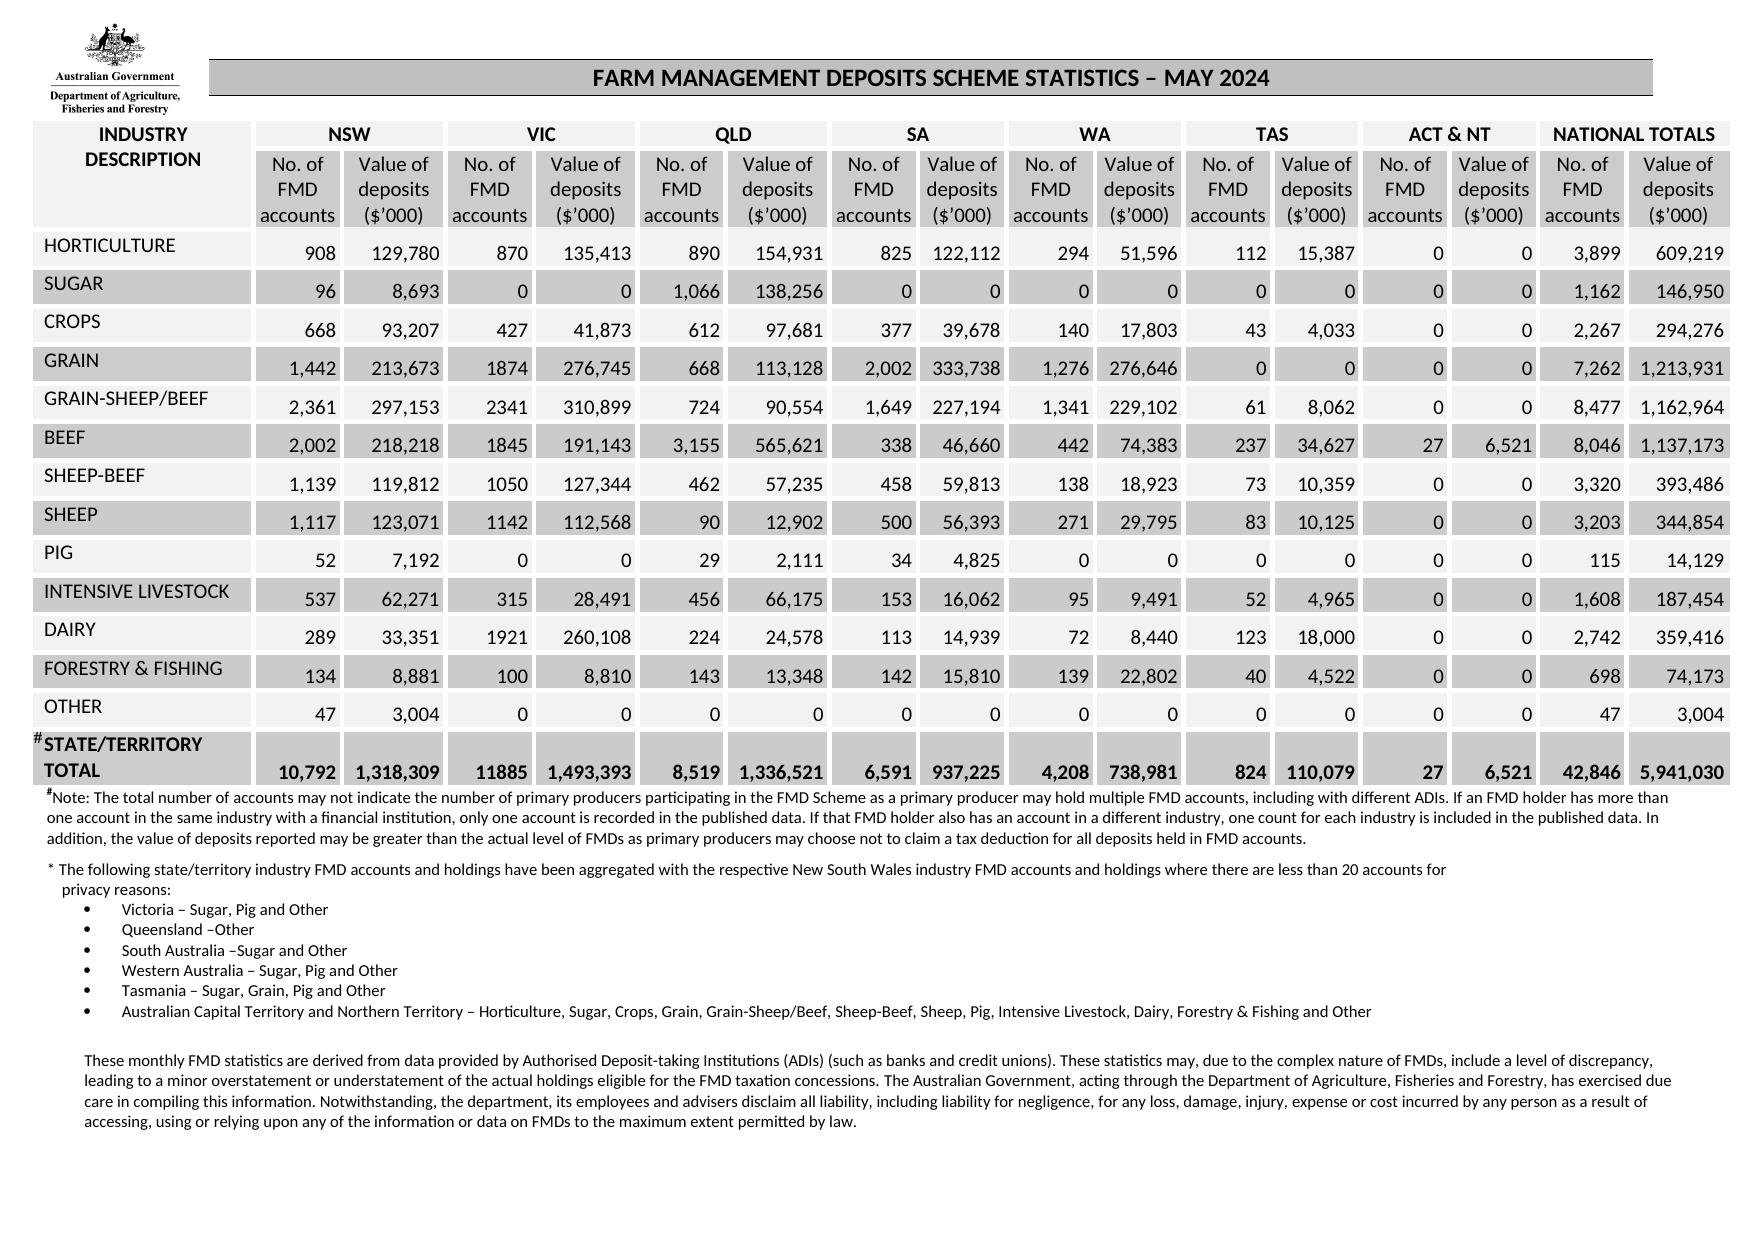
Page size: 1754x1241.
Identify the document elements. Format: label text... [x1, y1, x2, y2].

table_cell 1142 [448, 501, 532, 535]
table_cell 8,062 [1275, 386, 1358, 419]
table_cell 143 [640, 655, 723, 688]
list South Australia –Sugar and Other [84, 940, 1676, 960]
table_cell 8,519 [640, 732, 723, 785]
table_cell 237 [1186, 424, 1270, 458]
table_cell 297,153 [344, 386, 443, 419]
table_cell 51,596 [1097, 227, 1181, 266]
table_cell 724 [640, 386, 723, 419]
table_header NATIONAL TOTALS [1540, 121, 1730, 146]
table_cell 0 [1363, 540, 1447, 573]
table_cell 0 [1009, 540, 1093, 573]
table_cell 0 [832, 693, 916, 727]
table_cell 153 [832, 578, 916, 612]
table_cell 2,002 [832, 347, 916, 381]
table_header SA [832, 121, 1004, 146]
table_cell 12,902 [728, 501, 827, 535]
table_cell 14,939 [920, 616, 1004, 650]
table_cell 29,795 [1097, 501, 1181, 535]
table_cell 0 [1452, 616, 1536, 650]
table_cell 338 [832, 424, 916, 458]
table_cell 612 [640, 309, 723, 342]
table_cell 3,320 [1540, 463, 1624, 496]
table_cell 8,810 [536, 655, 635, 688]
table_cell 456 [640, 578, 723, 612]
table_cell 122,112 [920, 227, 1004, 266]
table_cell 3,203 [1540, 501, 1624, 535]
table_cell 4,522 [1275, 655, 1358, 688]
table_cell 5,941,030 [1629, 732, 1730, 785]
table_cell 0 [1097, 540, 1181, 573]
table_cell GRAIN [33, 347, 251, 381]
table_cell 276,646 [1097, 347, 1181, 381]
table_cell 62,271 [344, 578, 443, 612]
table_cell 333,738 [920, 347, 1004, 381]
table_cell 52 [256, 540, 340, 573]
table_cell 0 [728, 693, 827, 727]
table_cell 824 [1186, 732, 1270, 785]
table_cell 1,276 [1009, 347, 1093, 381]
table_cell 377 [832, 309, 916, 342]
table_cell 97,681 [728, 309, 827, 342]
table_cell 3,004 [1629, 693, 1730, 727]
table_cell 0 [1363, 616, 1447, 650]
table_cell 34,627 [1275, 424, 1358, 458]
table_cell 0 [536, 540, 635, 573]
text #Note: The total number of accounts may not indicate the number of primary producers participating in the FMD Scheme as a primary producer may hold multiple FMD accounts, including with different ADIs. If an FMD holder has more than one account in the same industry with a financial institution, only one account is recorded in the published data. If that FMD holder also has an account in a different industry, one count for each industry is included in the published data. In addition, the value of deposits reported may be greater than the actual level of FMDs as primary producers may choose not to claim a tax deduction for all deposits held in FMD accounts. [47, 785, 1676, 848]
table_cell 8,477 [1540, 386, 1624, 419]
table_cell 8,440 [1097, 616, 1181, 650]
table_cell No. of FMD accounts [640, 151, 723, 227]
table_cell 66,175 [728, 578, 827, 612]
table_cell 294 [1009, 227, 1093, 266]
table_cell 0 [1363, 655, 1447, 688]
table_cell 13,348 [728, 655, 827, 688]
table_cell SHEEP [33, 501, 251, 535]
table_cell Value of deposits ($’000) [1097, 151, 1181, 227]
table_cell 1,117 [256, 501, 340, 535]
table_cell 289 [256, 616, 340, 650]
table_cell 1874 [448, 347, 532, 381]
list Western Australia – Sugar, Pig and Other [84, 960, 1676, 981]
table_cell 0 [536, 693, 635, 727]
table_cell 609,219 [1629, 227, 1730, 266]
table_cell 16,062 [920, 578, 1004, 612]
table_cell 0 [1363, 347, 1447, 381]
table_cell 500 [832, 501, 916, 535]
table_cell 83 [1186, 501, 1270, 535]
table_cell 27 [1363, 732, 1447, 785]
table_cell 4,825 [920, 540, 1004, 573]
table_cell DAIRY [33, 616, 251, 650]
table_cell CROPS [33, 309, 251, 342]
table_cell 1921 [448, 616, 532, 650]
title FARM MANAGEMENT DEPOSITS SCHEME STATISTICS – May 2024 [209, 60, 1653, 95]
table_cell 0 [1452, 309, 1536, 342]
table_cell 95 [1009, 578, 1093, 612]
table_cell 462 [640, 463, 723, 496]
table_cell 260,108 [536, 616, 635, 650]
table_header ACT & NT [1363, 121, 1536, 146]
table_cell 0 [1186, 693, 1270, 727]
table_cell 41,873 [536, 309, 635, 342]
table_cell 0 [1363, 693, 1447, 727]
table_cell 18,000 [1275, 616, 1358, 650]
table_cell 0 [1275, 270, 1358, 304]
table_cell No. of FMD accounts [448, 151, 532, 227]
table_cell 0 [1452, 655, 1536, 688]
table_cell 2,361 [256, 386, 340, 419]
table_cell 294,276 [1629, 309, 1730, 342]
table_cell 0 [1186, 347, 1270, 381]
list Queensland –Other [84, 920, 1676, 940]
table_cell 47 [256, 693, 340, 727]
table_header QLD [640, 121, 827, 146]
table_cell 0 [448, 540, 532, 573]
table_cell 0 [536, 270, 635, 304]
table_cell Value of deposits ($’000) [536, 151, 635, 227]
table_cell 427 [448, 309, 532, 342]
table_cell 123,071 [344, 501, 443, 535]
table_cell 0 [1452, 540, 1536, 573]
list Tasmania – Sugar, Grain, Pig and Other [84, 981, 1676, 1001]
table_cell 458 [832, 463, 916, 496]
table_cell 46,660 [920, 424, 1004, 458]
table_cell 90 [640, 501, 723, 535]
table_cell 110,079 [1275, 732, 1358, 785]
table_cell 100 [448, 655, 532, 688]
table_cell 9,491 [1097, 578, 1181, 612]
table_cell 113,128 [728, 347, 827, 381]
table_cell 39,678 [920, 309, 1004, 342]
table_cell 34 [832, 540, 916, 573]
table_cell 0 [1275, 540, 1358, 573]
table_cell 0 [1452, 578, 1536, 612]
table_cell 1,162,964 [1629, 386, 1730, 419]
table_cell 11885 [448, 732, 532, 785]
table_cell 2,111 [728, 540, 827, 573]
table_cell 8,881 [344, 655, 443, 688]
table_cell 191,143 [536, 424, 635, 458]
table_cell 0 [1363, 309, 1447, 342]
table_cell 6,521 [1452, 732, 1536, 785]
table_cell 10,125 [1275, 501, 1358, 535]
table_cell 2341 [448, 386, 532, 419]
table_cell 15,810 [920, 655, 1004, 688]
table_cell 0 [1363, 578, 1447, 612]
list Australian Capital Territory and Northern Territory – Horticulture, Sugar, Crops, Grain, Grain-Sheep/Beef, Sheep-Beef, Sheep, Pig, Intensive Livestock, Dairy, Forestry & Fishing and Other [84, 1001, 1676, 1021]
table_header TAS [1186, 121, 1358, 146]
table_cell OTHER [33, 693, 251, 727]
table_cell SHEEP-BEEF [33, 463, 251, 496]
table_cell 43 [1186, 309, 1270, 342]
table_cell Value of deposits ($’000) [1452, 151, 1536, 227]
table_cell 154,931 [728, 227, 827, 266]
table_cell 138 [1009, 463, 1093, 496]
table_cell 96 [256, 270, 340, 304]
list Victoria – Sugar, Pig and Other [84, 899, 1676, 920]
table_cell 8,693 [344, 270, 443, 304]
table_cell 2,742 [1540, 616, 1624, 650]
table_cell 213,673 [344, 347, 443, 381]
table_cell 668 [256, 309, 340, 342]
table_cell 0 [920, 693, 1004, 727]
table_cell 227,194 [920, 386, 1004, 419]
table_cell 112,568 [536, 501, 635, 535]
table_cell Value of deposits ($’000) [1629, 151, 1730, 227]
table_header VIC [448, 121, 635, 146]
table_cell 0 [640, 693, 723, 727]
table_cell 47 [1540, 693, 1624, 727]
table_cell 698 [1540, 655, 1624, 688]
table_cell 18,923 [1097, 463, 1181, 496]
table_cell 40 [1186, 655, 1270, 688]
table_cell 1,213,931 [1629, 347, 1730, 381]
table_cell No. of FMD accounts [256, 151, 340, 227]
text * The following state/territory industry FMD accounts and holdings have been aggregated with the respective New South Wales industry FMD accounts and holdings where there are less than 20 accounts for privacy reasons: [47, 859, 1676, 899]
table_cell 56,393 [920, 501, 1004, 535]
table_cell 0 [1452, 463, 1536, 496]
table_cell 52 [1186, 578, 1270, 612]
table_cell No. of FMD accounts [1363, 151, 1447, 227]
table_cell SUGAR [33, 270, 251, 304]
table_cell 139 [1009, 655, 1093, 688]
table_cell 0 [1363, 463, 1447, 496]
table_cell 90,554 [728, 386, 827, 419]
table_cell 1,608 [1540, 578, 1624, 612]
table_cell 24,578 [728, 616, 827, 650]
table_cell 14,129 [1629, 540, 1730, 573]
table_cell 890 [640, 227, 723, 266]
table_cell 127,344 [536, 463, 635, 496]
table_cell 138,256 [728, 270, 827, 304]
table_header NSW [256, 121, 443, 146]
table_cell 0 [1009, 693, 1093, 727]
table_cell 112 [1186, 227, 1270, 266]
table_cell 61 [1186, 386, 1270, 419]
table_cell 129,780 [344, 227, 443, 266]
table_cell 229,102 [1097, 386, 1181, 419]
table_cell 1,162 [1540, 270, 1624, 304]
table_cell 0 [1452, 347, 1536, 381]
table_cell 57,235 [728, 463, 827, 496]
table_cell No. of FMD accounts [1186, 151, 1270, 227]
table_cell 93,207 [344, 309, 443, 342]
table_cell 1,336,521 [728, 732, 827, 785]
table_cell 0 [1363, 270, 1447, 304]
table_cell 10,359 [1275, 463, 1358, 496]
table_cell 123 [1186, 616, 1270, 650]
table_cell 27 [1363, 424, 1447, 458]
table_cell 0 [1275, 693, 1358, 727]
table_cell 4,965 [1275, 578, 1358, 612]
table_cell 0 [448, 270, 532, 304]
table_cell 537 [256, 578, 340, 612]
table_header INDUSTRY DESCRIPTION [33, 121, 251, 227]
table_cell 115 [1540, 540, 1624, 573]
table_cell 393,486 [1629, 463, 1730, 496]
table_cell 0 [1363, 501, 1447, 535]
table_cell 0 [1452, 227, 1536, 266]
table_cell 2,267 [1540, 309, 1624, 342]
table_cell 0 [1452, 270, 1536, 304]
table_cell 1,341 [1009, 386, 1093, 419]
table_cell 0 [1452, 693, 1536, 727]
picture [51, 23, 180, 115]
table_cell 6,591 [832, 732, 916, 785]
table_cell 1,066 [640, 270, 723, 304]
table_cell 17,803 [1097, 309, 1181, 342]
table_cell 187,454 [1629, 578, 1730, 612]
table_cell 0 [1097, 270, 1181, 304]
table_cell 74,383 [1097, 424, 1181, 458]
table_cell 140 [1009, 309, 1093, 342]
table_cell 29 [640, 540, 723, 573]
table_cell 0 [920, 270, 1004, 304]
table_cell No. of FMD accounts [1540, 151, 1624, 227]
table_cell 7,192 [344, 540, 443, 573]
table_cell Value of deposits ($’000) [728, 151, 827, 227]
table_cell 59,813 [920, 463, 1004, 496]
table_header WA [1009, 121, 1181, 146]
table_cell 565,621 [728, 424, 827, 458]
table_cell 218,218 [344, 424, 443, 458]
table_cell 1,318,309 [344, 732, 443, 785]
table_cell GRAIN-SHEEP/BEEF [33, 386, 251, 419]
table_cell 4,208 [1009, 732, 1093, 785]
table_cell 0 [1452, 501, 1536, 535]
table_cell 0 [1452, 386, 1536, 419]
table_cell STATE/TERRITORY TOTAL [33, 732, 251, 785]
table_cell 359,416 [1629, 616, 1730, 650]
table_cell 276,745 [536, 347, 635, 381]
table_cell Value of deposits ($’000) [344, 151, 443, 227]
table_cell 42,846 [1540, 732, 1624, 785]
table_cell 4,033 [1275, 309, 1358, 342]
table_cell 1,137,173 [1629, 424, 1730, 458]
table_cell 825 [832, 227, 916, 266]
table_cell 344,854 [1629, 501, 1730, 535]
table_cell No. of FMD accounts [832, 151, 916, 227]
table_cell 0 [1186, 270, 1270, 304]
table_cell No. of FMD accounts [1009, 151, 1093, 227]
table_cell 0 [832, 270, 916, 304]
table_cell PIG [33, 540, 251, 573]
table_cell 8,046 [1540, 424, 1624, 458]
table_cell 0 [1097, 693, 1181, 727]
table_cell 937,225 [920, 732, 1004, 785]
table_cell 1845 [448, 424, 532, 458]
table_cell 3,155 [640, 424, 723, 458]
table_cell 28,491 [536, 578, 635, 612]
table_cell 908 [256, 227, 340, 266]
table_cell 1050 [448, 463, 532, 496]
table_cell 0 [448, 693, 532, 727]
table_cell 3,899 [1540, 227, 1624, 266]
table_cell 315 [448, 578, 532, 612]
table_cell Value of deposits ($’000) [920, 151, 1004, 227]
table_cell 72 [1009, 616, 1093, 650]
table_cell 0 [1186, 540, 1270, 573]
table_cell 3,004 [344, 693, 443, 727]
table_cell 0 [1363, 227, 1447, 266]
table_cell 15,387 [1275, 227, 1358, 266]
table_cell 113 [832, 616, 916, 650]
table_cell 0 [1009, 270, 1093, 304]
table_cell HORTICULTURE [33, 232, 251, 266]
table_cell FORESTRY & FISHING [33, 655, 251, 688]
table_cell 2,002 [256, 424, 340, 458]
table_cell 142 [832, 655, 916, 688]
table_cell 135,413 [536, 227, 635, 266]
table_cell 6,521 [1452, 424, 1536, 458]
table_cell 1,442 [256, 347, 340, 381]
table_cell 1,139 [256, 463, 340, 496]
text These monthly FMD statistics are derived from data provided by Authorised Deposit-taking Institutions (ADIs) (such as banks and credit unions). These statistics may, due to the complex nature of FMDs, include a level of discrepancy, leading to a minor overstatement or understatement of the actual holdings eligible for the FMD taxation concessions. The Australian Government, acting through the Department of Agriculture, Fisheries and Forestry, has exercised due care in compiling this information. Notwithstanding, the department, its employees and advisers disclaim all liability, including liability for negligence, for any loss, damage, injury, expense or cost incurred by any person as a result of accessing, using or relying upon any of the information or data on FMDs to the maximum extent permitted by law. [84, 1050, 1676, 1132]
table_cell 224 [640, 616, 723, 650]
table_cell INTENSIVE LIVESTOCK [33, 578, 251, 612]
table_cell 0 [1275, 347, 1358, 381]
table_cell 870 [448, 227, 532, 266]
table_cell 1,649 [832, 386, 916, 419]
table_cell 73 [1186, 463, 1270, 496]
table_cell 33,351 [344, 616, 443, 650]
table_cell 10,792 [256, 732, 340, 785]
table_cell 310,899 [536, 386, 635, 419]
table_cell 119,812 [344, 463, 443, 496]
table_cell 134 [256, 655, 340, 688]
table_cell 0 [1363, 386, 1447, 419]
table_cell 738,981 [1097, 732, 1181, 785]
table_cell 7,262 [1540, 347, 1624, 381]
table_cell 1,493,393 [536, 732, 635, 785]
table_cell 442 [1009, 424, 1093, 458]
table_cell 22,802 [1097, 655, 1181, 688]
table_cell 74,173 [1629, 655, 1730, 688]
table_cell 146,950 [1629, 270, 1730, 304]
table_cell 668 [640, 347, 723, 381]
table_cell BEEF [33, 424, 251, 458]
table_cell 271 [1009, 501, 1093, 535]
table_cell Value of deposits ($’000) [1275, 151, 1358, 227]
